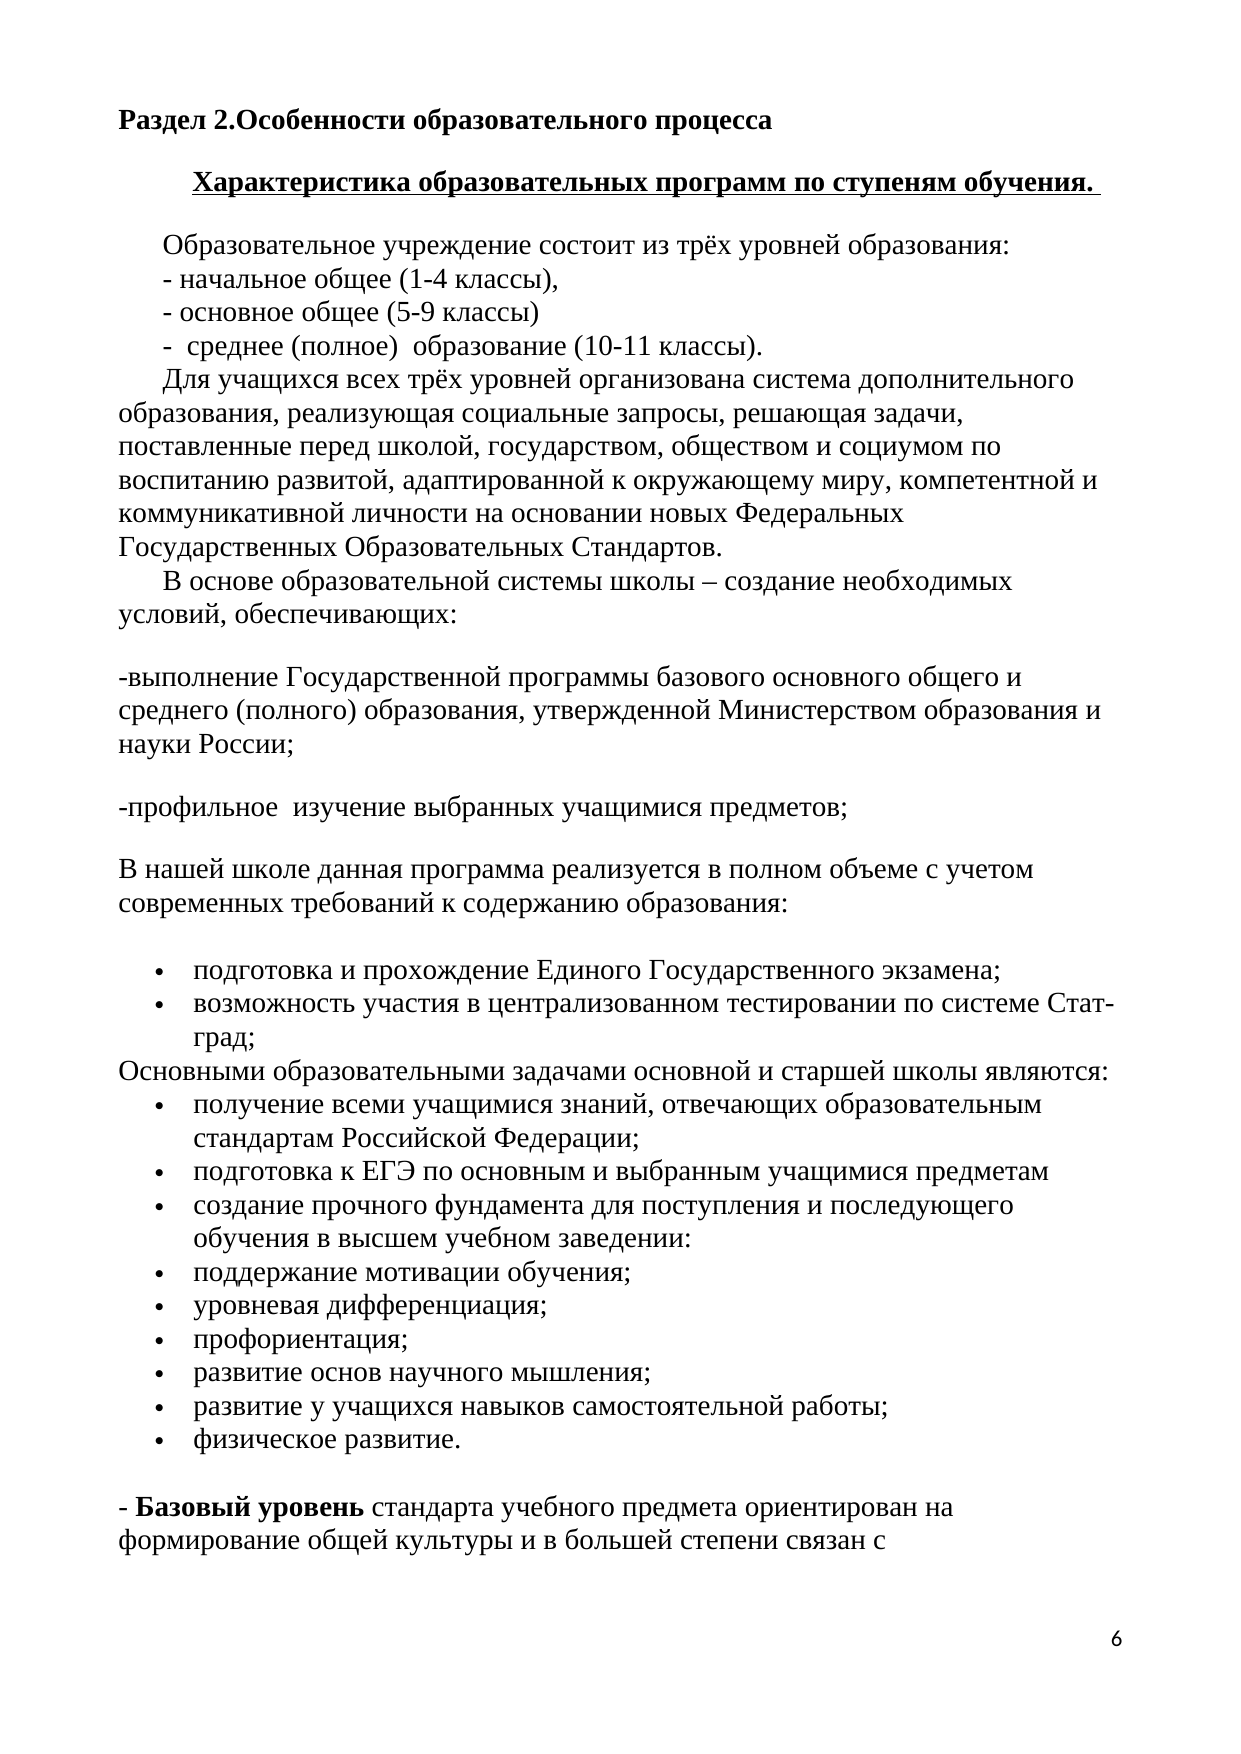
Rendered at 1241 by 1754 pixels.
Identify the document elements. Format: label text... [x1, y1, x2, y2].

list подготовка к ЕГЭ по основным и выбранным учащимися предметам [156, 1153, 1122, 1187]
text -профильное изучение выбранных учащимися предметов; [118, 789, 1122, 822]
text Образовательное учреждение состоит из трёх уровней образования: [118, 227, 1122, 261]
text Раздел 2.Особенности образовательного процесса [118, 102, 1122, 135]
list возможность участия в централизованном тестировании по системе Стат-град; [156, 986, 1122, 1053]
list развитие у учащихся навыков самостоятельной работы; [156, 1388, 1122, 1422]
text Характеристика образовательных программ по ступеням обучения. [118, 164, 1122, 198]
list подготовка и прохождение Единого Государственного экзамена; [156, 952, 1122, 986]
text Основными образовательными задачами основной и старшей школы являются: [118, 1053, 1122, 1086]
text -выполнение Государственной программы базового основного общего и среднего (полного) образования, утвержденной Министерством образования и науки России; [118, 659, 1122, 759]
list физическое развитие. [156, 1422, 1122, 1455]
text Для учащихся всех трёх уровней организована система дополнительного образования, реализующая социальные запросы, решающая задачи, поставленные перед школой, государством, обществом и социумом по воспитанию развитой, адаптированной к окружающему миру, компетентной и коммуникативной личности на основании новых Федеральных Государственных Образовательных Стандартов. [118, 361, 1122, 563]
list получение всеми учащимися знаний, отвечающих образовательным стандартам Российской Федерации; [156, 1086, 1122, 1153]
list уровневая дифференциация; [156, 1287, 1122, 1321]
list поддержание мотивации обучения; [156, 1254, 1122, 1287]
text В основе образовательной системы школы – создание необходимых условий, обеспечивающих: [118, 563, 1122, 630]
list профориентация; [156, 1321, 1122, 1354]
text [118, 1489, 1122, 1556]
list развитие основ научного мышления; [156, 1354, 1122, 1388]
text - основное общее (5-9 классы) [118, 294, 1122, 328]
text - начальное общее (1-4 классы), [118, 261, 1122, 294]
list создание прочного фундамента для поступления и последующего обучения в высшем учебном заведении: [156, 1187, 1122, 1254]
text В нашей школе данная программа реализуется в полном объеме с учетом современных требований к содержанию образования: [118, 851, 1122, 918]
text - среднее (полное) образование (10-11 классы). [118, 328, 1122, 361]
